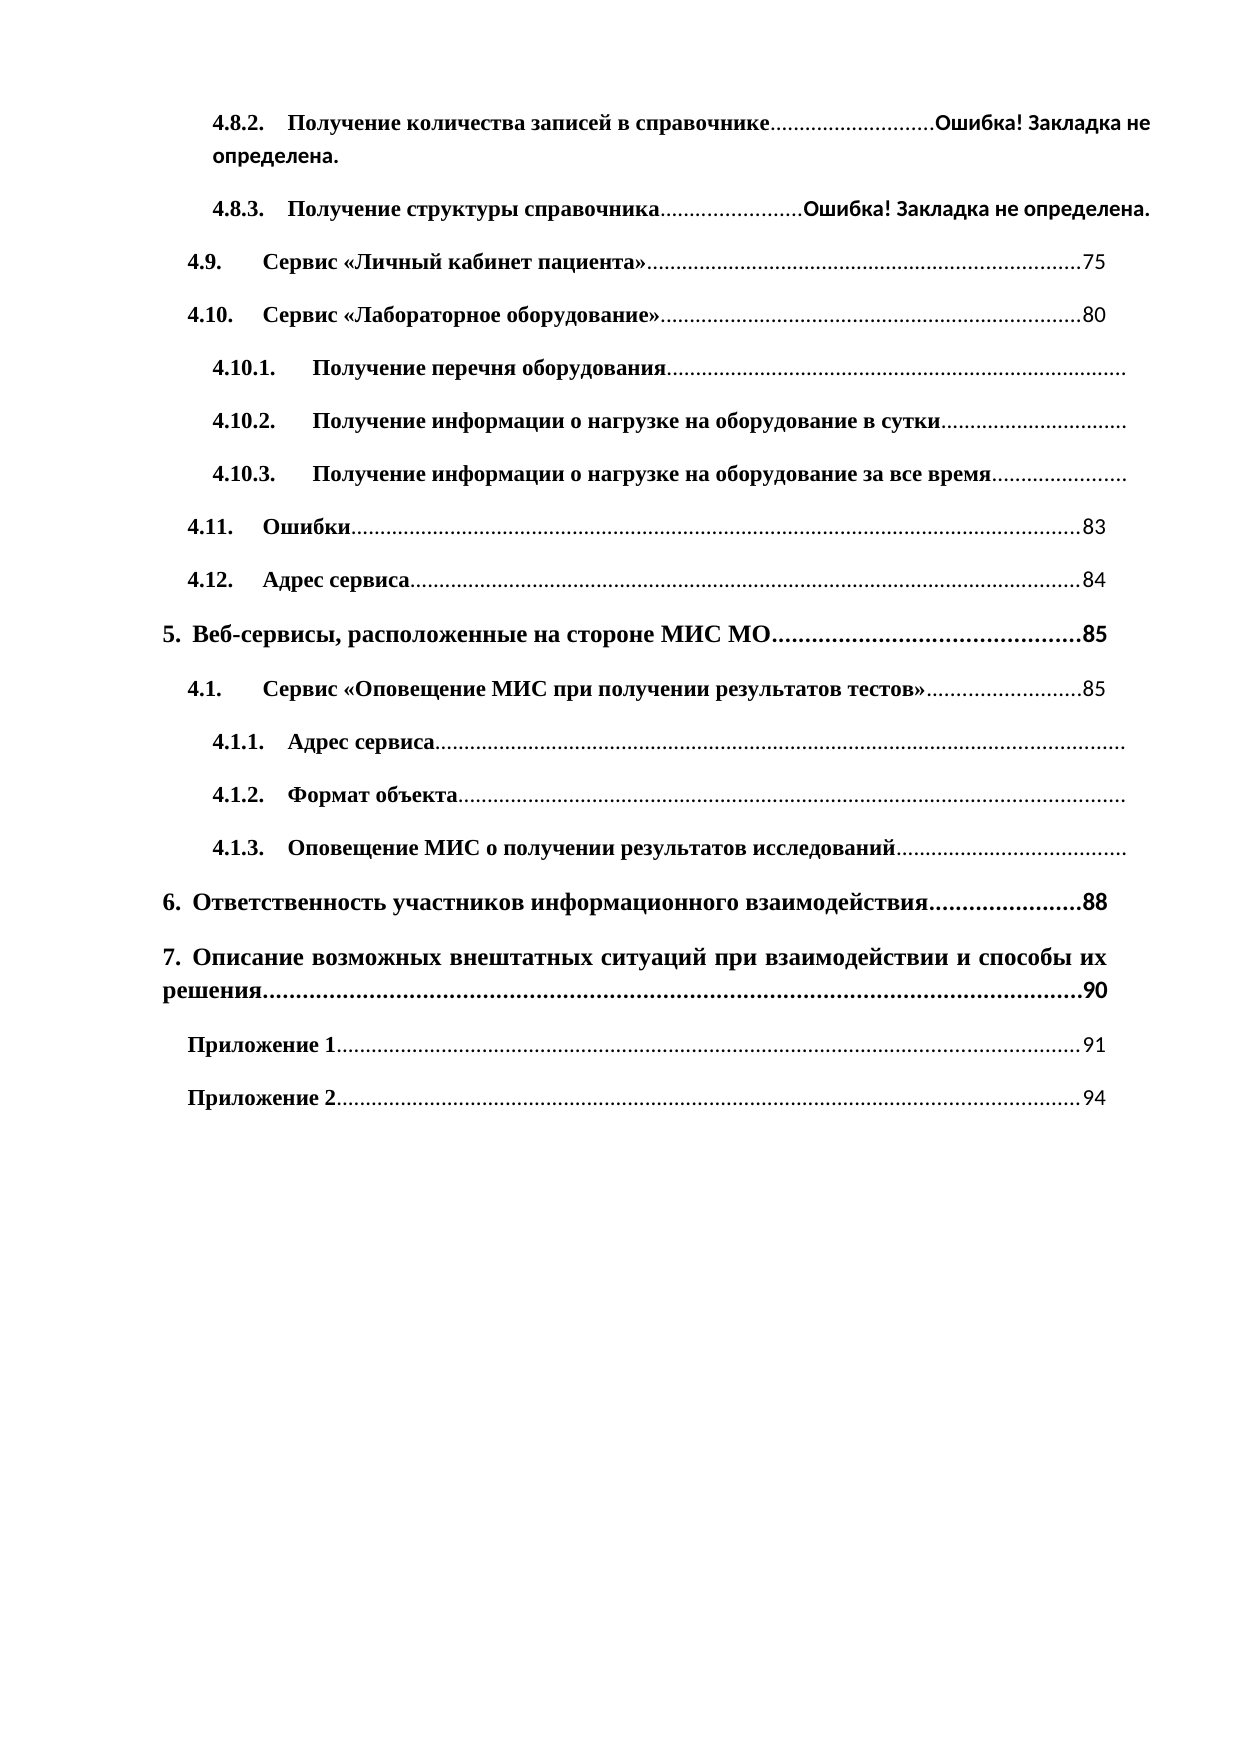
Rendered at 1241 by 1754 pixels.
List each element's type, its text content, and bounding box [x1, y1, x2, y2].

text 6. Ответственность участников информационного взаимодействия 88 [162, 886, 1107, 916]
text 4.1.3. Оповещение МИС о получении результатов исследований 86 [212, 833, 1107, 861]
text 4.10. Сервис «Лабораторное оборудование» 80 [187, 300, 1107, 328]
text 4.1.2. Формат объекта 85 [212, 780, 1107, 808]
text 4.8.3. Получение структуры справочника Ошибка! Закладка не определена. [212, 194, 1107, 222]
text 4.10.3. Получение информации о нагрузке на оборудование за все время 83 [212, 459, 1107, 487]
text Приложение 2 94 [187, 1083, 1107, 1112]
text 4.10.2. Получение информации о нагрузке на оборудование в сутки 82 [212, 406, 1107, 434]
text 4.8.2. Получение количества записей в справочнике Ошибка! Закладка не определена. [212, 108, 1107, 169]
text Приложение 1 91 [187, 1031, 1107, 1058]
text 4.12. Адрес сервиса 84 [187, 565, 1107, 593]
text 4.1. Сервис «Оповещение МИС при получении результатов тестов» 85 [187, 674, 1107, 702]
text 7. Описание возможных внештатных ситуаций при взаимодействии и способы их решения 90 [162, 942, 1107, 1005]
text 4.11. Ошибки 83 [187, 512, 1107, 540]
text 5. Веб-сервисы, расположенные на стороне МИС МО 85 [162, 618, 1107, 648]
text 4.9. Сервис «Личный кабинет пациента» 75 [187, 247, 1107, 275]
text 4.10.1. Получение перечня оборудования 80 [212, 353, 1107, 381]
text 4.1.1. Адрес сервиса 85 [212, 727, 1107, 755]
